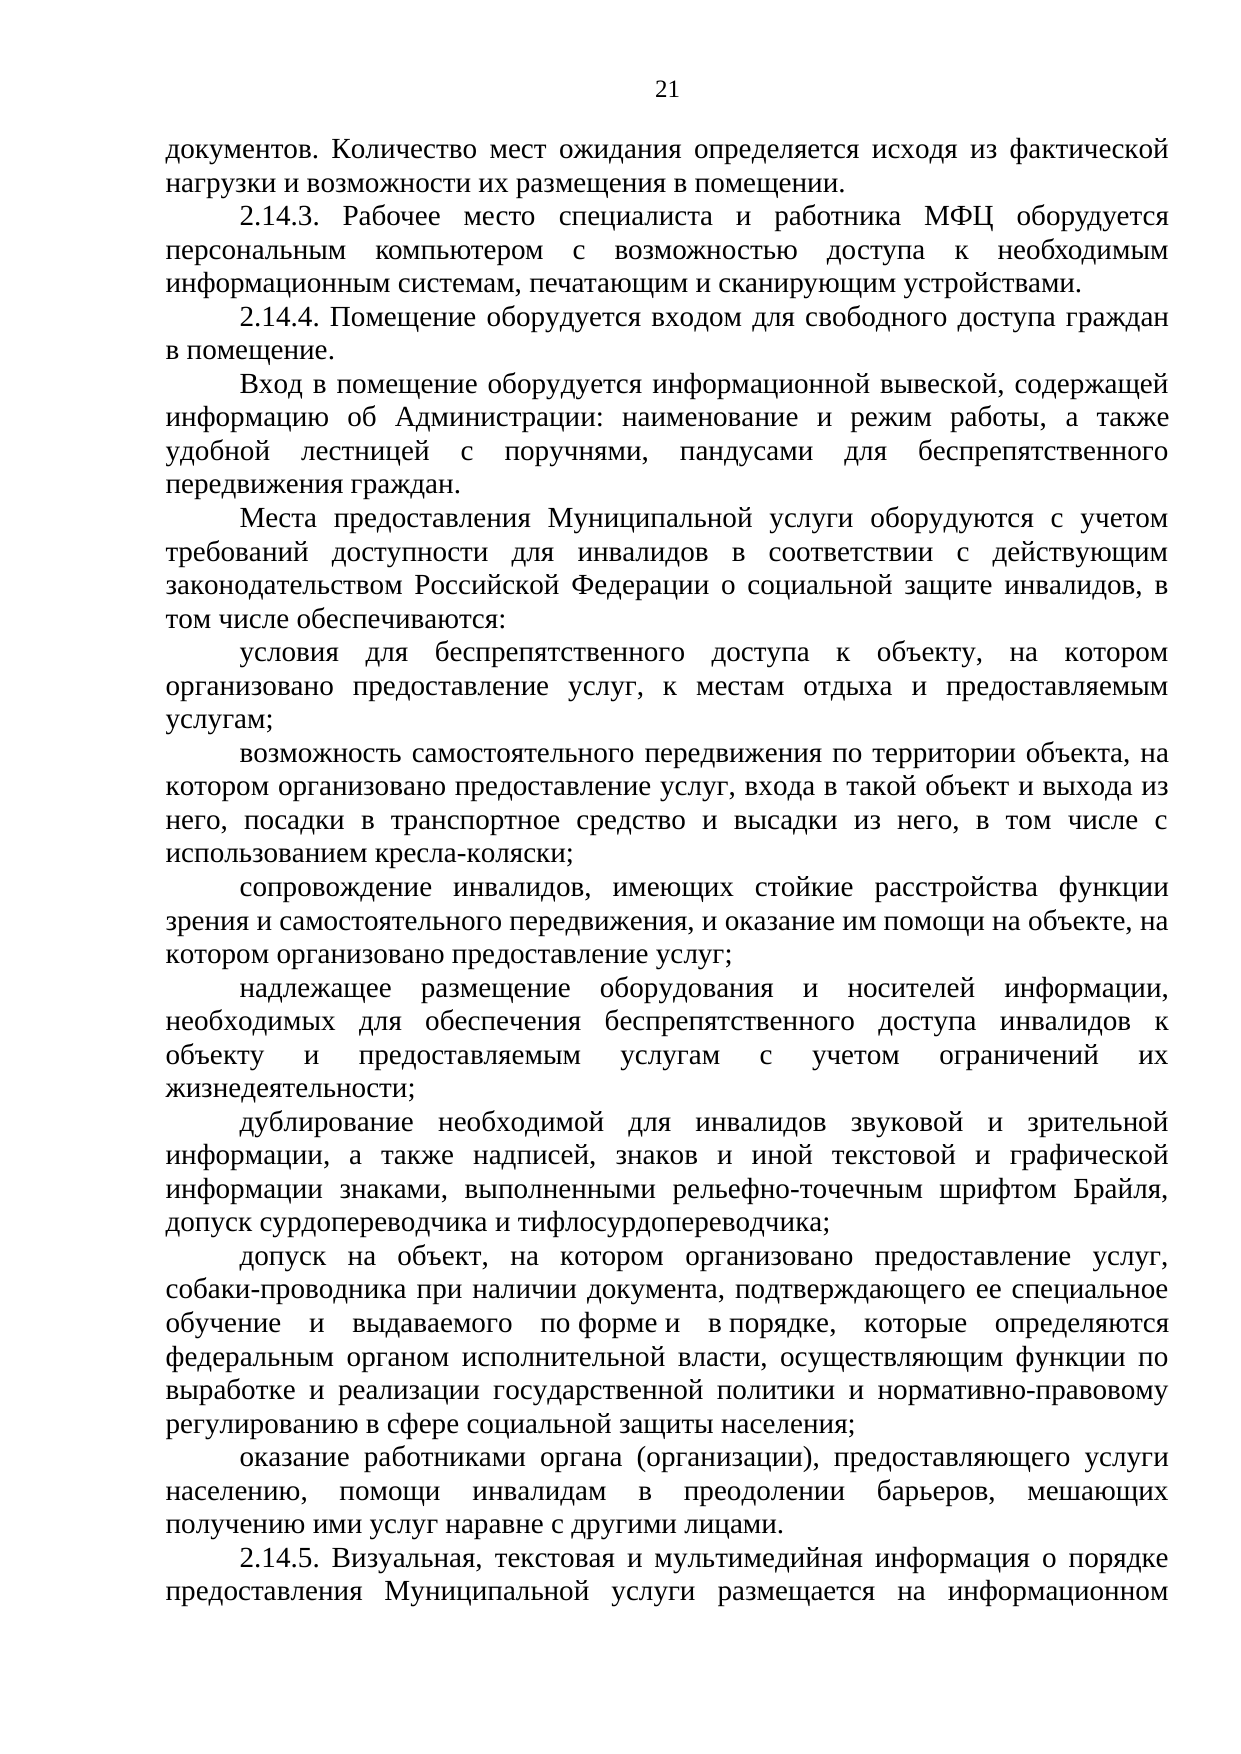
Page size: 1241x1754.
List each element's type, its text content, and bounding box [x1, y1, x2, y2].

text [165, 1540, 1169, 1607]
text допуск на объект, на котором организовано предоставление услуг, собаки-проводника при наличии документа, подтверждающего ее специальное обучение и выдаваемого по форме и в порядке, которые определяются федеральным органом исполнительной власти, осуществляющим функции по выработке и реализации государственной политики и нормативно-правовому регулированию в сфере социальной защиты населения; [165, 1238, 1169, 1439]
text 2.14.4. Помещение оборудуется входом для свободного доступа граждан в помещение. [165, 299, 1169, 366]
text условия для беспрепятственного доступа к объекту, на котором организовано предоставление услуг, к местам отдыха и предоставляемым услугам; [165, 634, 1169, 735]
text оказание работниками органа (организации), предоставляющего услуги населению, помощи инвалидам в преодолении барьеров, мешающих получению ими услуг наравне с другими лицами. [165, 1439, 1169, 1540]
text Места предоставления Муниципальной услуги оборудуются с учетом требований доступности для инвалидов в соответствии с действующим законодательством Российской Федерации о социальной защите инвалидов, в том числе обеспечиваются: [165, 500, 1169, 634]
text дублирование необходимой для инвалидов звуковой и зрительной информации, а также надписей, знаков и иной текстовой и графической информации знаками, выполненными рельефно-точечным шрифтом Брайля, допуск сурдопереводчика и тифлосурдопереводчика; [165, 1104, 1169, 1238]
text 2.14.3. Рабочее место специалиста и работника МФЦ оборудуется персональным компьютером с возможностью доступа к необходимым информационным системам, печатающим и сканирующим устройствами. [165, 198, 1169, 299]
text надлежащее размещение оборудования и носителей информации, необходимых для обеспечения беспрепятственного доступа инвалидов к объекту и предоставляемым услугам с учетом ограничений их жизнедеятельности; [165, 970, 1169, 1104]
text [165, 131, 1169, 198]
text возможность самостоятельного передвижения по территории объекта, на котором организовано предоставление услуг, входа в такой объект и выхода из него, посадки в транспортное средство и высадки из него, в том числе с использованием кресла-коляски; [165, 735, 1169, 869]
text сопровождение инвалидов, имеющих стойкие расстройства функции зрения и самостоятельного передвижения, и оказание им помощи на объекте, на котором организовано предоставление услуг; [165, 869, 1169, 970]
text Вход в помещение оборудуется информационной вывеской, содержащей информацию об Администрации: наименование и режим работы, а также удобной лестницей с поручнями, пандусами для беспрепятственного передвижения граждан. [165, 366, 1169, 500]
